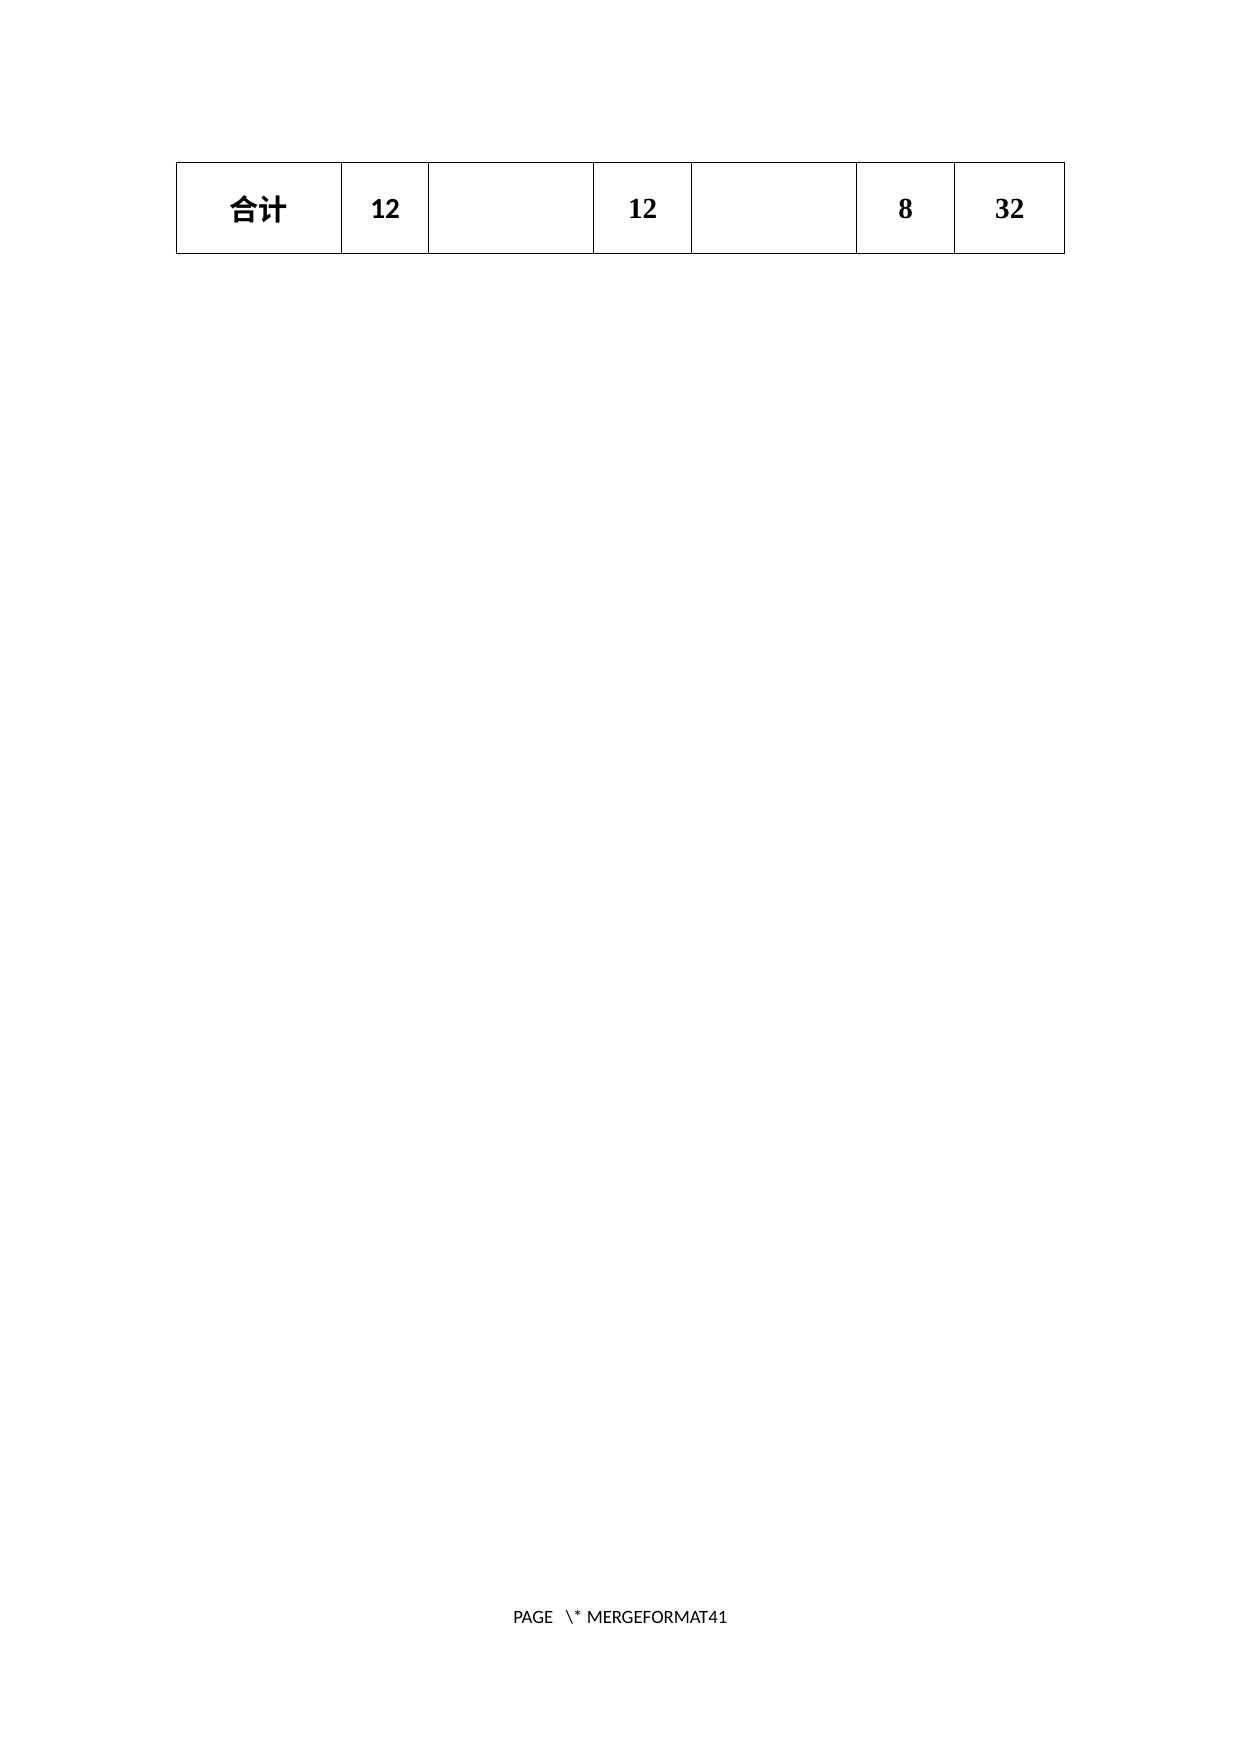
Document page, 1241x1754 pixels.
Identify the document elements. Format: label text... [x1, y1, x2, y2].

table_cell [429, 163, 593, 253]
table_cell 8 [857, 163, 954, 253]
table_cell 12 [594, 163, 691, 253]
table_cell 合计 [177, 163, 341, 253]
table_cell 12 [342, 163, 428, 253]
table_cell 32 [955, 163, 1064, 253]
table_cell [692, 163, 856, 253]
